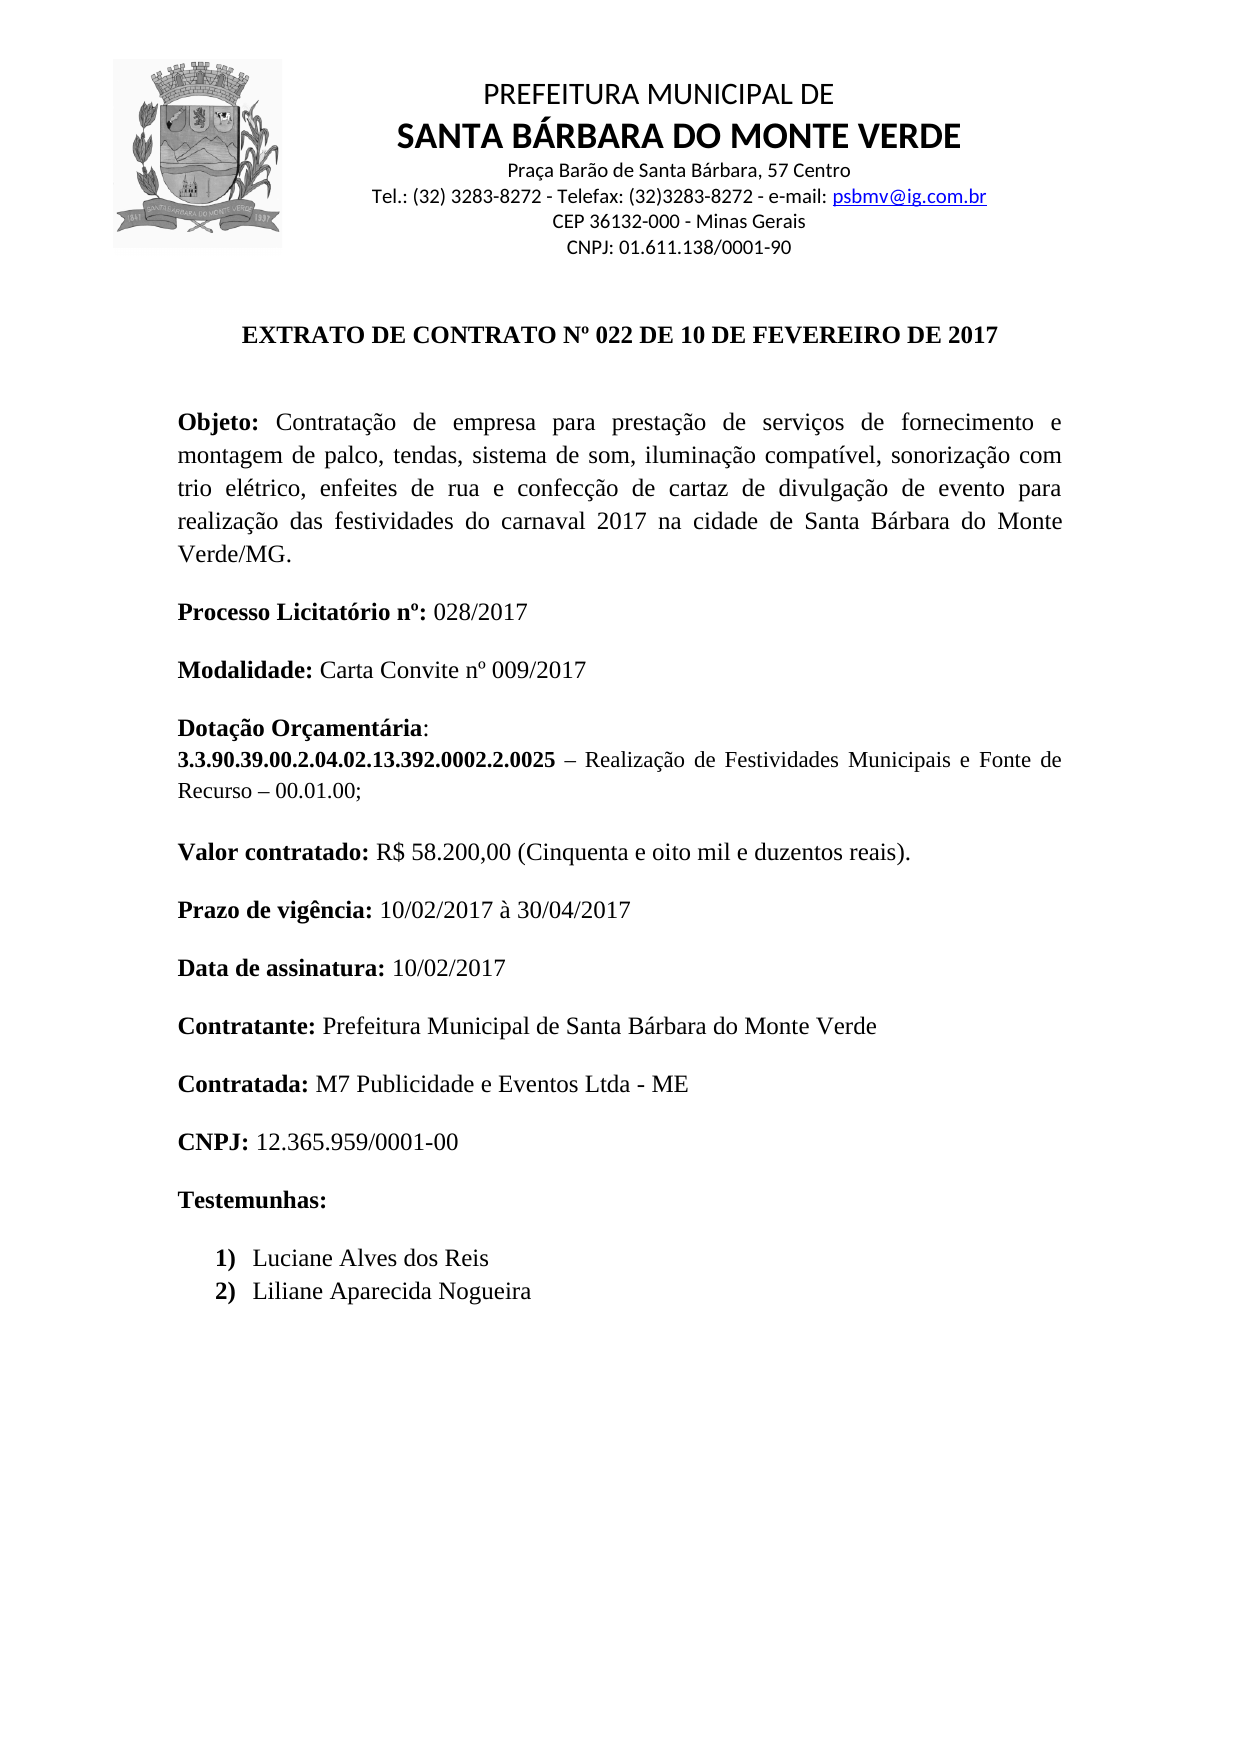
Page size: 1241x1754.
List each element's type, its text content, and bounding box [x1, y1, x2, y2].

text Testemunhas: [177, 1185, 1063, 1214]
text Modalidade: Carta Convite nº 009/2017 [177, 655, 1063, 684]
text Contratante: Prefeitura Municipal de Santa Bárbara do Monte Verde [177, 1011, 1063, 1040]
text Dotação Orçamentária: [177, 713, 1063, 742]
text Prazo de vigência: 10/02/2017 à 30/04/2017 [177, 895, 1063, 924]
text Processo Licitatório nº: 028/2017 [177, 597, 1063, 626]
text CNPJ: 12.365.959/0001-00 [177, 1127, 1063, 1156]
text EXTRATO DE CONTRATO Nº 022 DE 10 DE FEVEREIRO DE 2017 [177, 320, 1063, 349]
list Luciane Alves dos Reis [215, 1243, 1063, 1272]
text Objeto: Contratação de empresa para prestação de serviços de fornecimento e montagem de palco, tendas, sistema de som, iluminação compatível, sonorização com trio elétrico, enfeites de rua e confecção de cartaz de divulgação de evento para realização das festividades do carnaval 2017 na cidade de Santa Bárbara do Monte Verde/MG. [177, 407, 1063, 568]
list Liliane Aparecida Nogueira [215, 1276, 1063, 1305]
text 3.3.90.39.00.2.04.02.13.392.0002.2.0025 – Realização de Festividades Municipais e Fonte de Recurso – 00.01.00; [177, 746, 1063, 803]
text Valor contratado: R$ 58.200,00 (Cinquenta e oito mil e duzentos reais). [177, 837, 1063, 866]
text Contratada: M7 Publicidade e Eventos Ltda - ME [177, 1069, 1063, 1098]
text Data de assinatura: 10/02/2017 [177, 953, 1063, 982]
